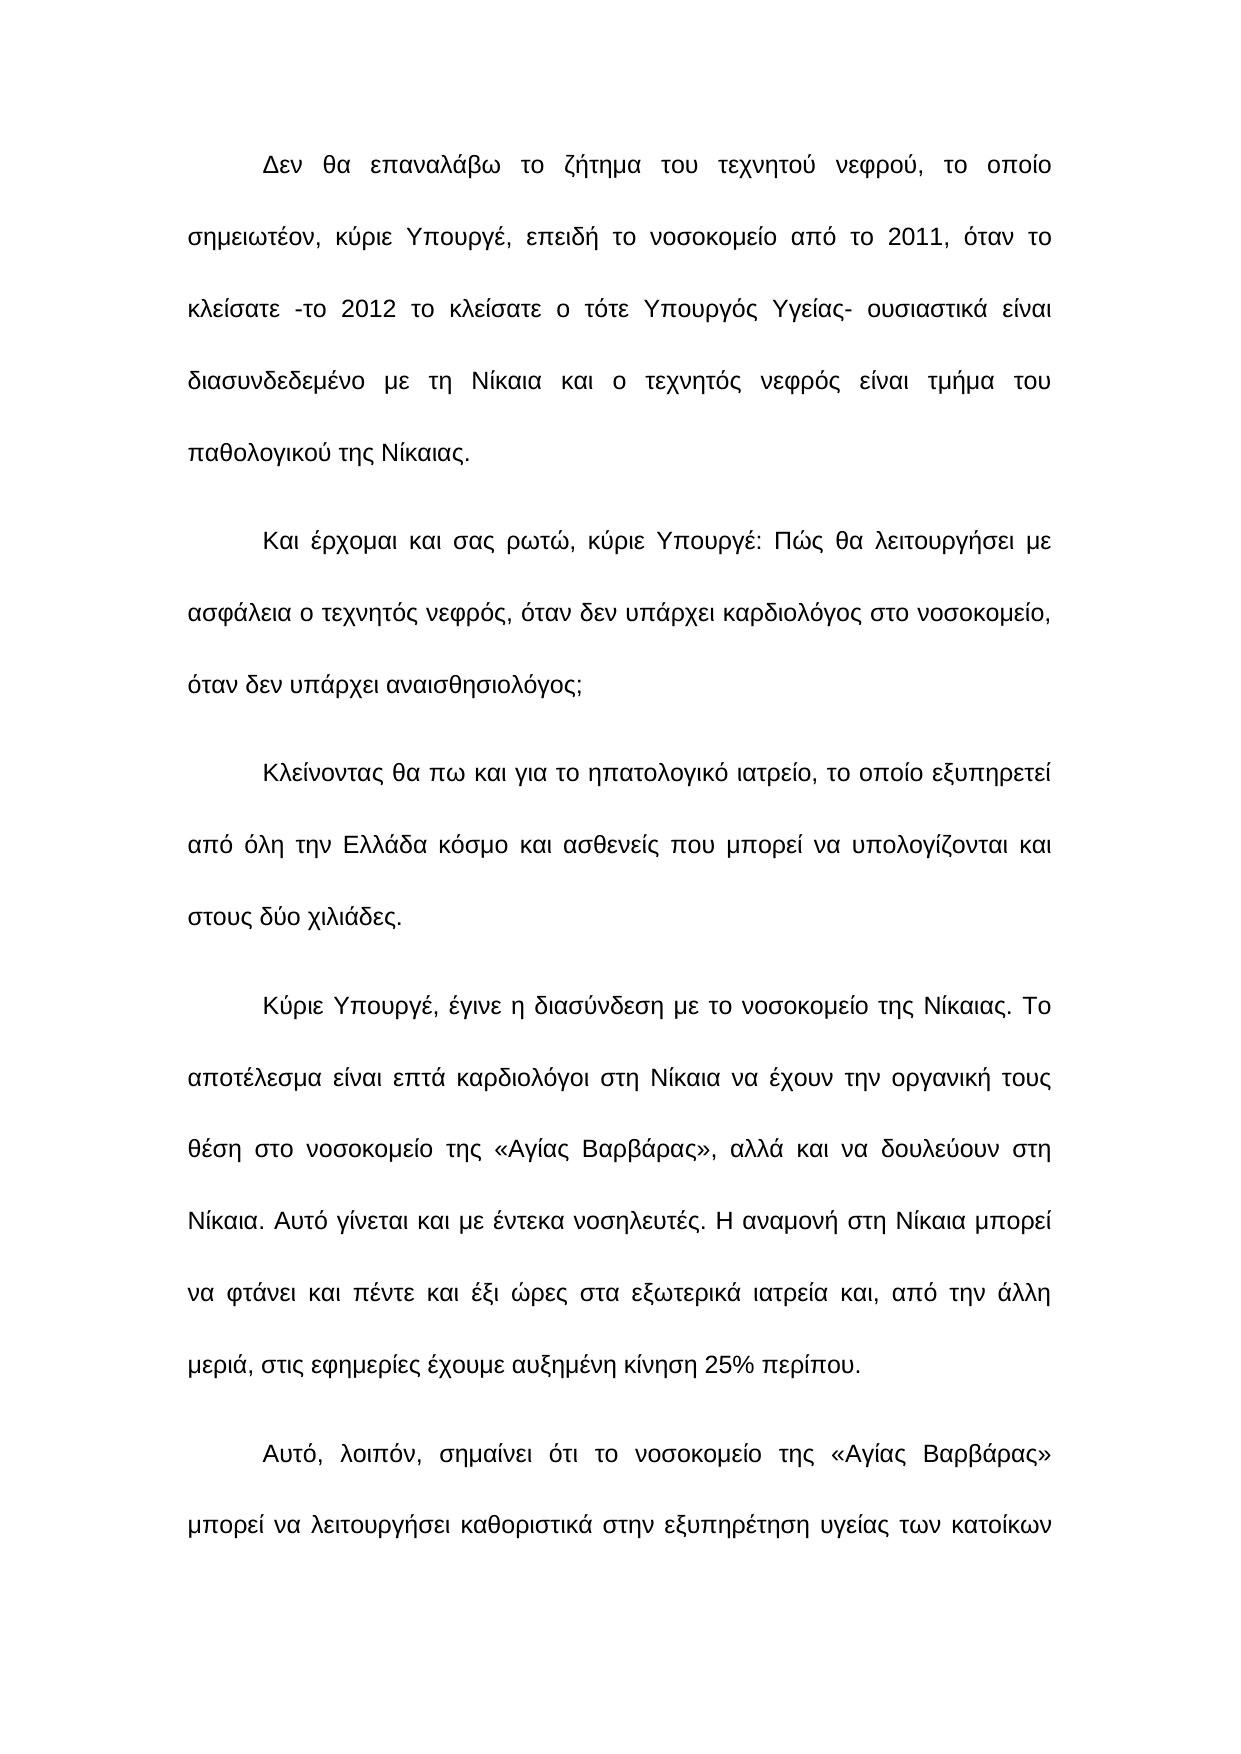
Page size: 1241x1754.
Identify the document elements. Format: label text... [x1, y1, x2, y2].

text Και έρχομαι και σας ρωτώ, κύριε Υπουργέ: Πώς θα λειτουργήσει με ασφάλεια ο τεχνητός νεφρός, όταν δεν υπάρχει καρδιολόγος στο νοσοκομείο, όταν δεν υπάρχει αναισθησιολόγος; [187, 526, 1053, 698]
text Κλείνοντας θα πω και για το ηπατολογικό ιατρείο, το οποίο εξυπηρετεί από όλη την Ελλάδα κόσμο και ασθενείς που μπορεί να υπολογίζονται και στους δύο χιλιάδες. [187, 758, 1053, 931]
text Δεν θα επαναλάβω το ζήτημα του τεχνητού νεφρού, το οποίο σημειωτέον, κύριε Υπουργέ, επειδή το νοσοκομείο από το 2011, όταν το κλείσατε -το 2012 το κλείσατε ο τότε Υπουργός Υγείας- ουσιαστικά είναι διασυνδεδεμένο με τη Νίκαια και ο τεχνητός νεφρός είναι τμήμα του παθολογικού της Νίκαιας. [187, 150, 1053, 466]
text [187, 1438, 1053, 1539]
text Κύριε Υπουργέ, έγινε η διασύνδεση με το νοσοκομείο της Νίκαιας. Το αποτέλεσμα είναι επτά καρδιολόγοι στη Νίκαια να έχουν την οργανική τους θέση στο νοσοκομείο της «Αγίας Βαρβάρας», αλλά και να δουλεύουν στη Νίκαια. Αυτό γίνεται και με έντεκα νοσηλευτές. Η αναμονή στη Νίκαια μπορεί να φτάνει και πέντε και έξι ώρες στα εξωτερικά ιατρεία και, από την άλλη μεριά, στις εφημερίες έχουμε αυξημένη κίνηση 25% περίπου. [187, 991, 1053, 1379]
